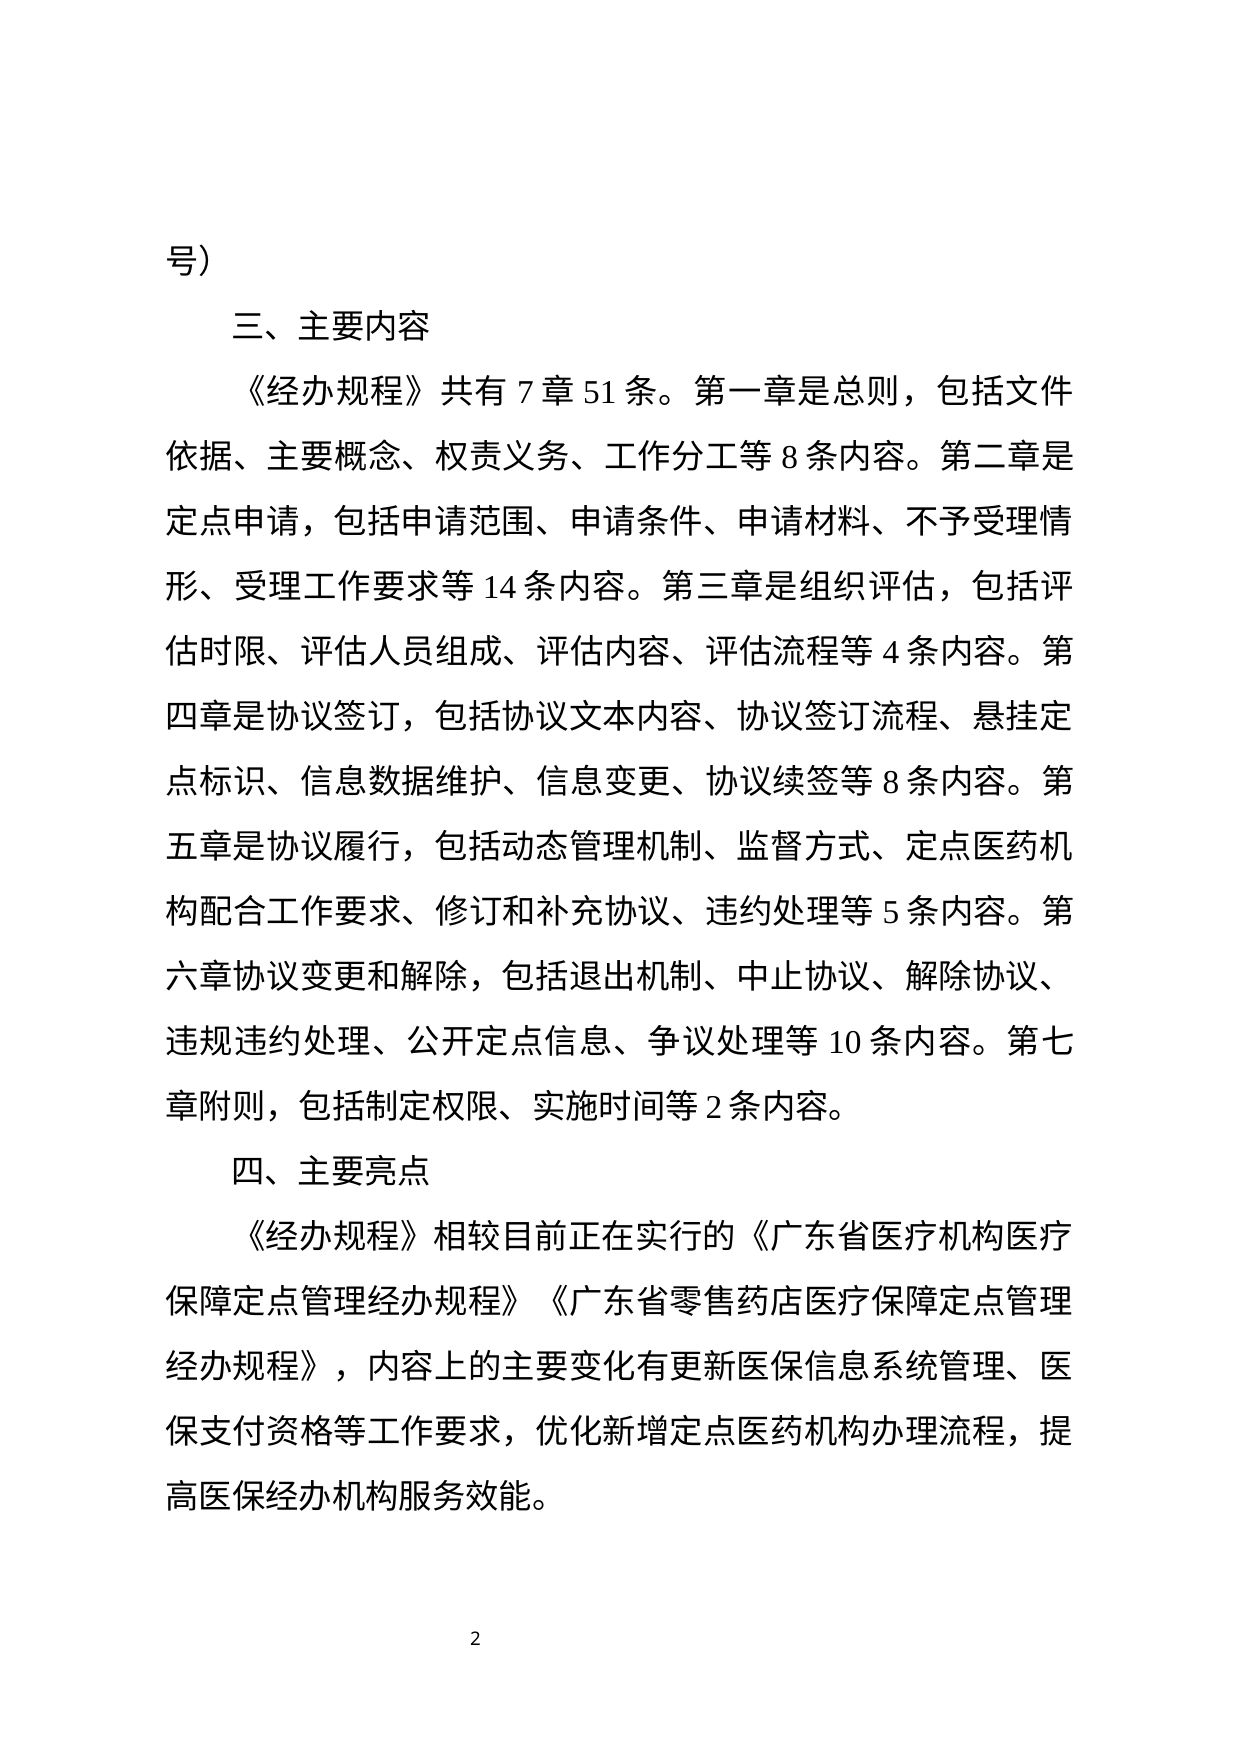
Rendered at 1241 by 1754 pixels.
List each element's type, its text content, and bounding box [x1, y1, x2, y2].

list 《经办规程》相较目前正在实行的《广东省医疗机构医疗保障定点管理经办规程》《广东省零售药店医疗保障定点管理经办规程》，内容上的主要变化有更新医保信息系统管理、医保支付资格等工作要求，优化新增定点医药机构办理流程，提高医保经办机构服务效能。 [165, 1202, 1075, 1527]
text 《经办规程》共有7章51条。第一章是总则，包括文件依据、主要概念、权责义务、工作分工等8条内容。第二章是定点申请，包括申请范围、申请条件、申请材料、不予受理情形、受理工作要求等14条内容。第三章是组织评估，包括评估时限、评估人员组成、评估内容、评估流程等4条内容。第四章是协议签订，包括协议文本内容、协议签订流程、悬挂定点标识、信息数据维护、信息变更、协议续签等8条内容。第五章是协议履行，包括动态管理机制、监督方式、定点医药机构配合工作要求、修订和补充协议、违约处理等5条内容。第六章协议变更和解除，包括退出机制、中止协议、解除协议、违规违约处理、公开定点信息、争议处理等10条内容。第七章附则，包括制定权限、实施时间等2条内容。 [165, 357, 1075, 1137]
list 三、主要内容 [231, 292, 1075, 357]
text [165, 227, 1075, 292]
list 四、主要亮点 [231, 1137, 1075, 1202]
